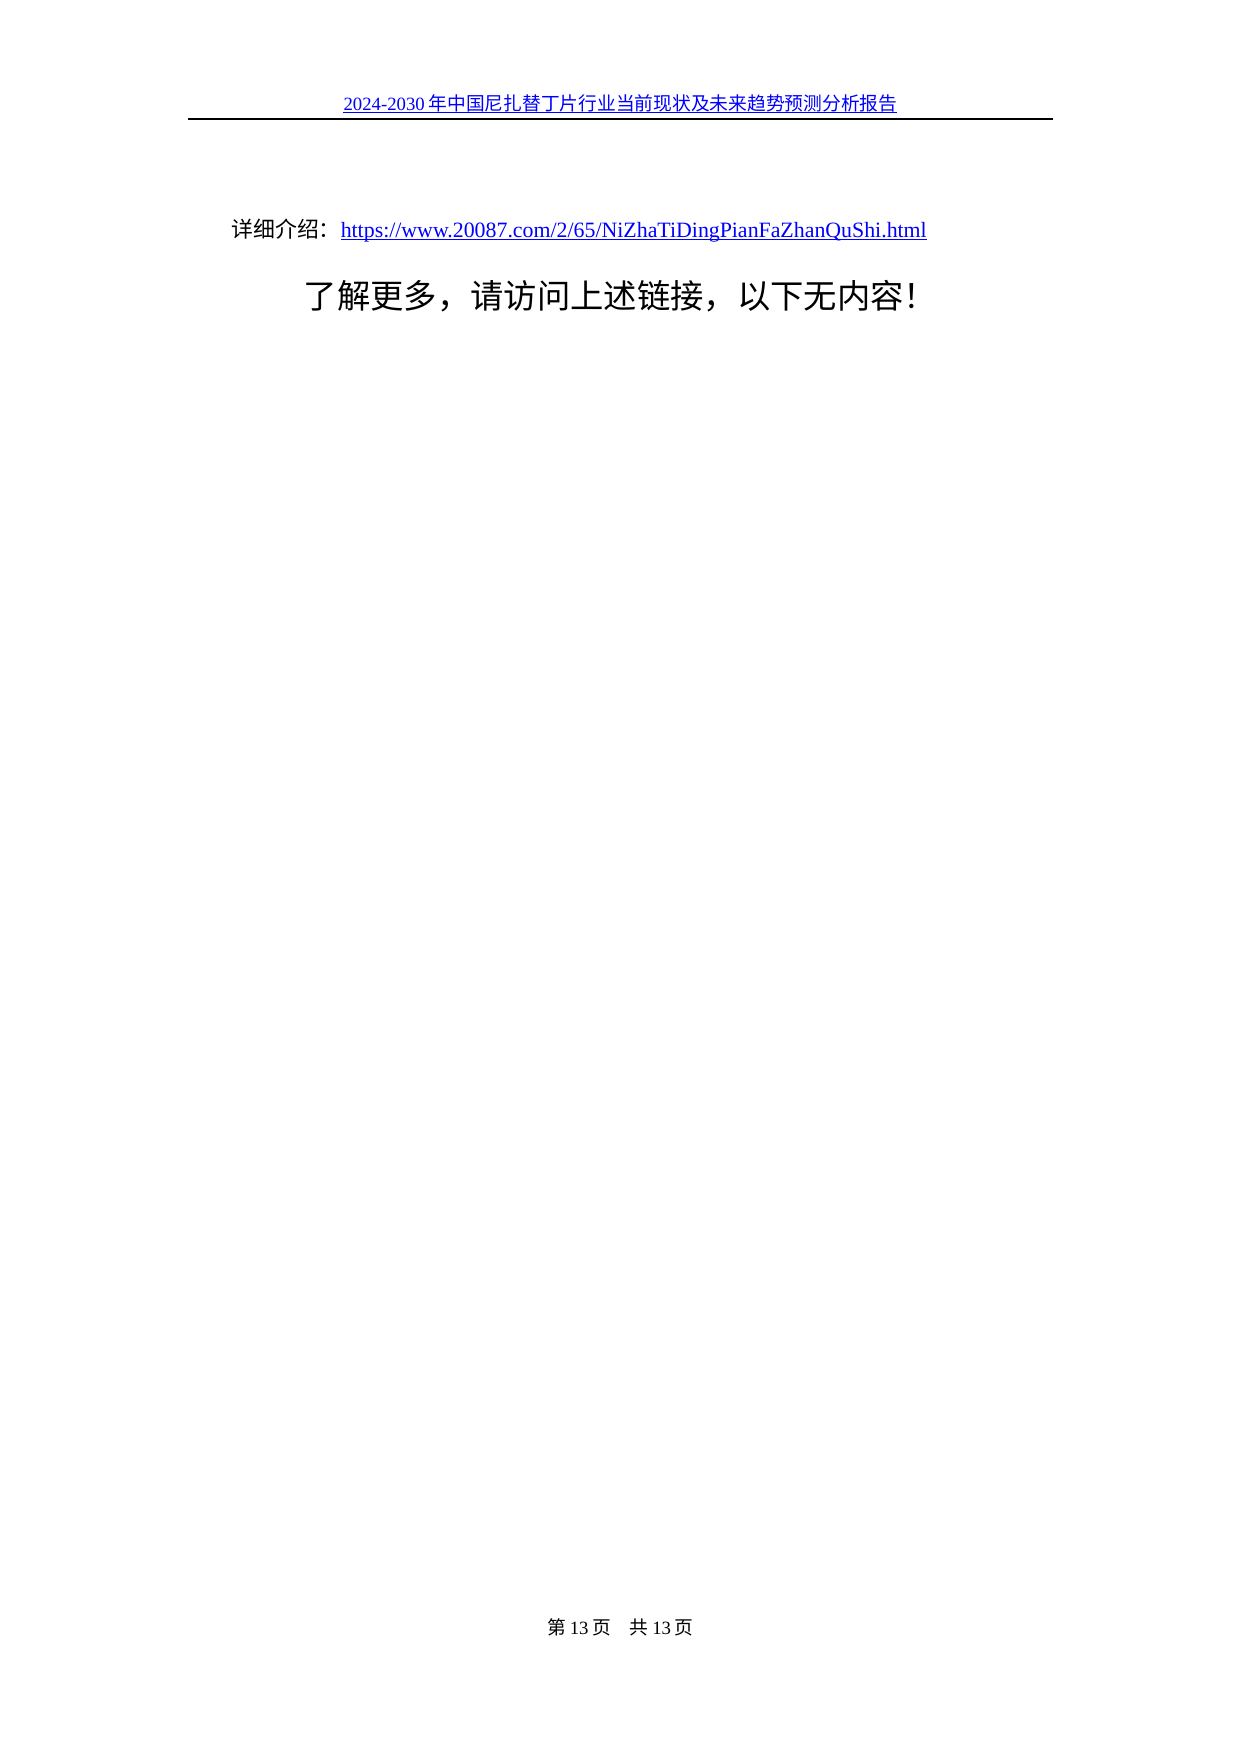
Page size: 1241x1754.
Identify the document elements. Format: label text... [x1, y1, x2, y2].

text 详细介绍：https://www.20087.com/2/65/NiZhaTiDingPianFaZhanQuShi.html [187, 212, 1053, 244]
title 了解更多，请访问上述链接，以下无内容！ [187, 262, 1053, 327]
